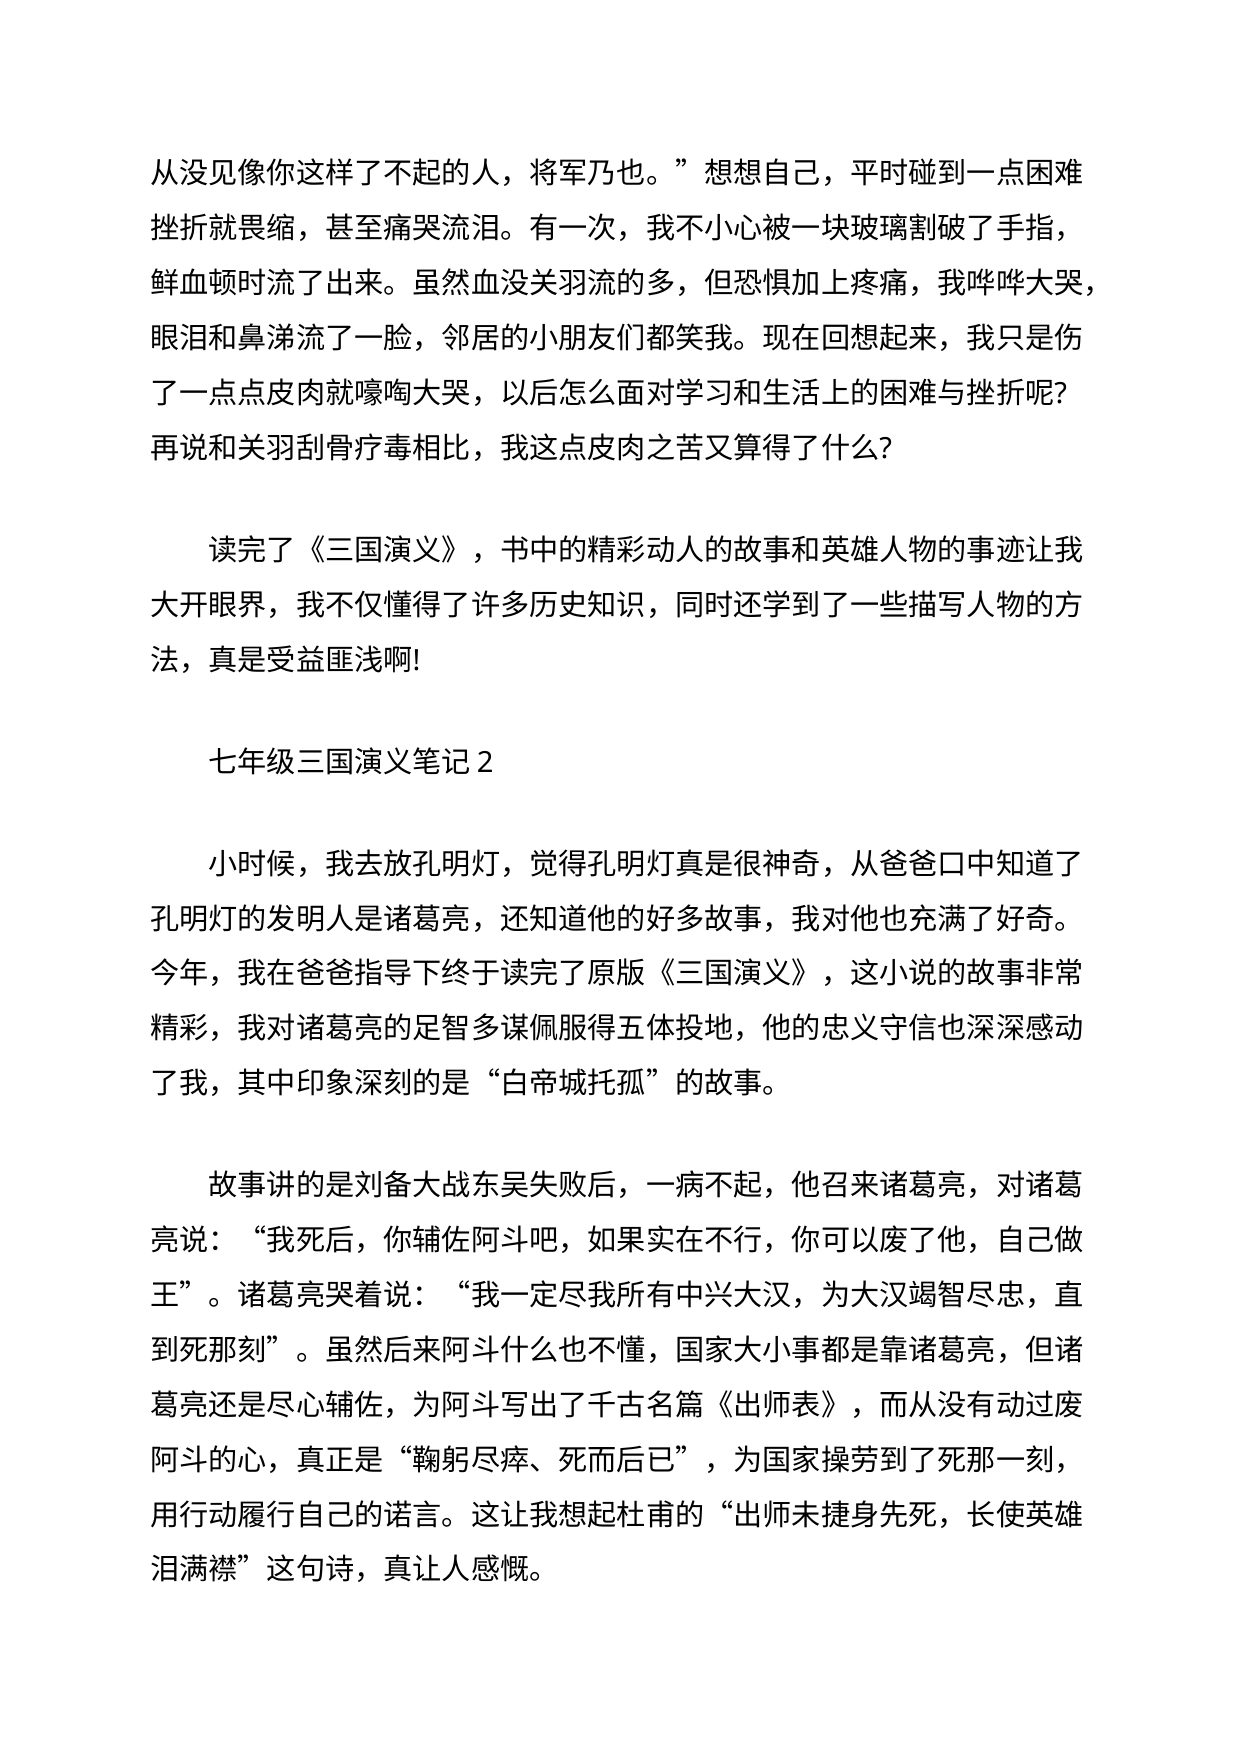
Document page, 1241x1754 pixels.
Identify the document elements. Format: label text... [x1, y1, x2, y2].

text 七年级三国演义笔记2 [150, 738, 1090, 781]
text 读完了《三国演义》，书中的精彩动人的故事和英雄人物的事迹让我大开眼界，我不仅懂得了许多历史知识，同时还学到了一些描写人物的方法，真是受益匪浅啊! [150, 527, 1090, 679]
text 小时候，我去放孔明灯，觉得孔明灯真是很神奇，从爸爸口中知道了孔明灯的发明人是诸葛亮，还知道他的好多故事，我对他也充满了好奇。今年，我在爸爸指导下终于读完了原版《三国演义》，这小说的故事非常精彩，我对诸葛亮的足智多谋佩服得五体投地，他的忠义守信也深深感动了我，其中印象深刻的是“白帝城托孤”的故事。 [150, 840, 1090, 1102]
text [150, 150, 1090, 467]
text 故事讲的是刘备大战东吴失败后，一病不起，他召来诸葛亮，对诸葛亮说：“我死后，你辅佐阿斗吧，如果实在不行，你可以废了他，自己做王”。诸葛亮哭着说：“我一定尽我所有中兴大汉，为大汉竭智尽忠，直到死那刻”。虽然后来阿斗什么也不懂，国家大小事都是靠诸葛亮，但诸葛亮还是尽心辅佐，为阿斗写出了千古名篇《出师表》，而从没有动过废阿斗的心，真正是“鞠躬尽瘁、死而后已”，为国家操劳到了死那一刻，用行动履行自己的诺言。这让我想起杜甫的“出师未捷身先死，长使英雄泪满襟”这句诗，真让人感慨。 [150, 1162, 1090, 1588]
